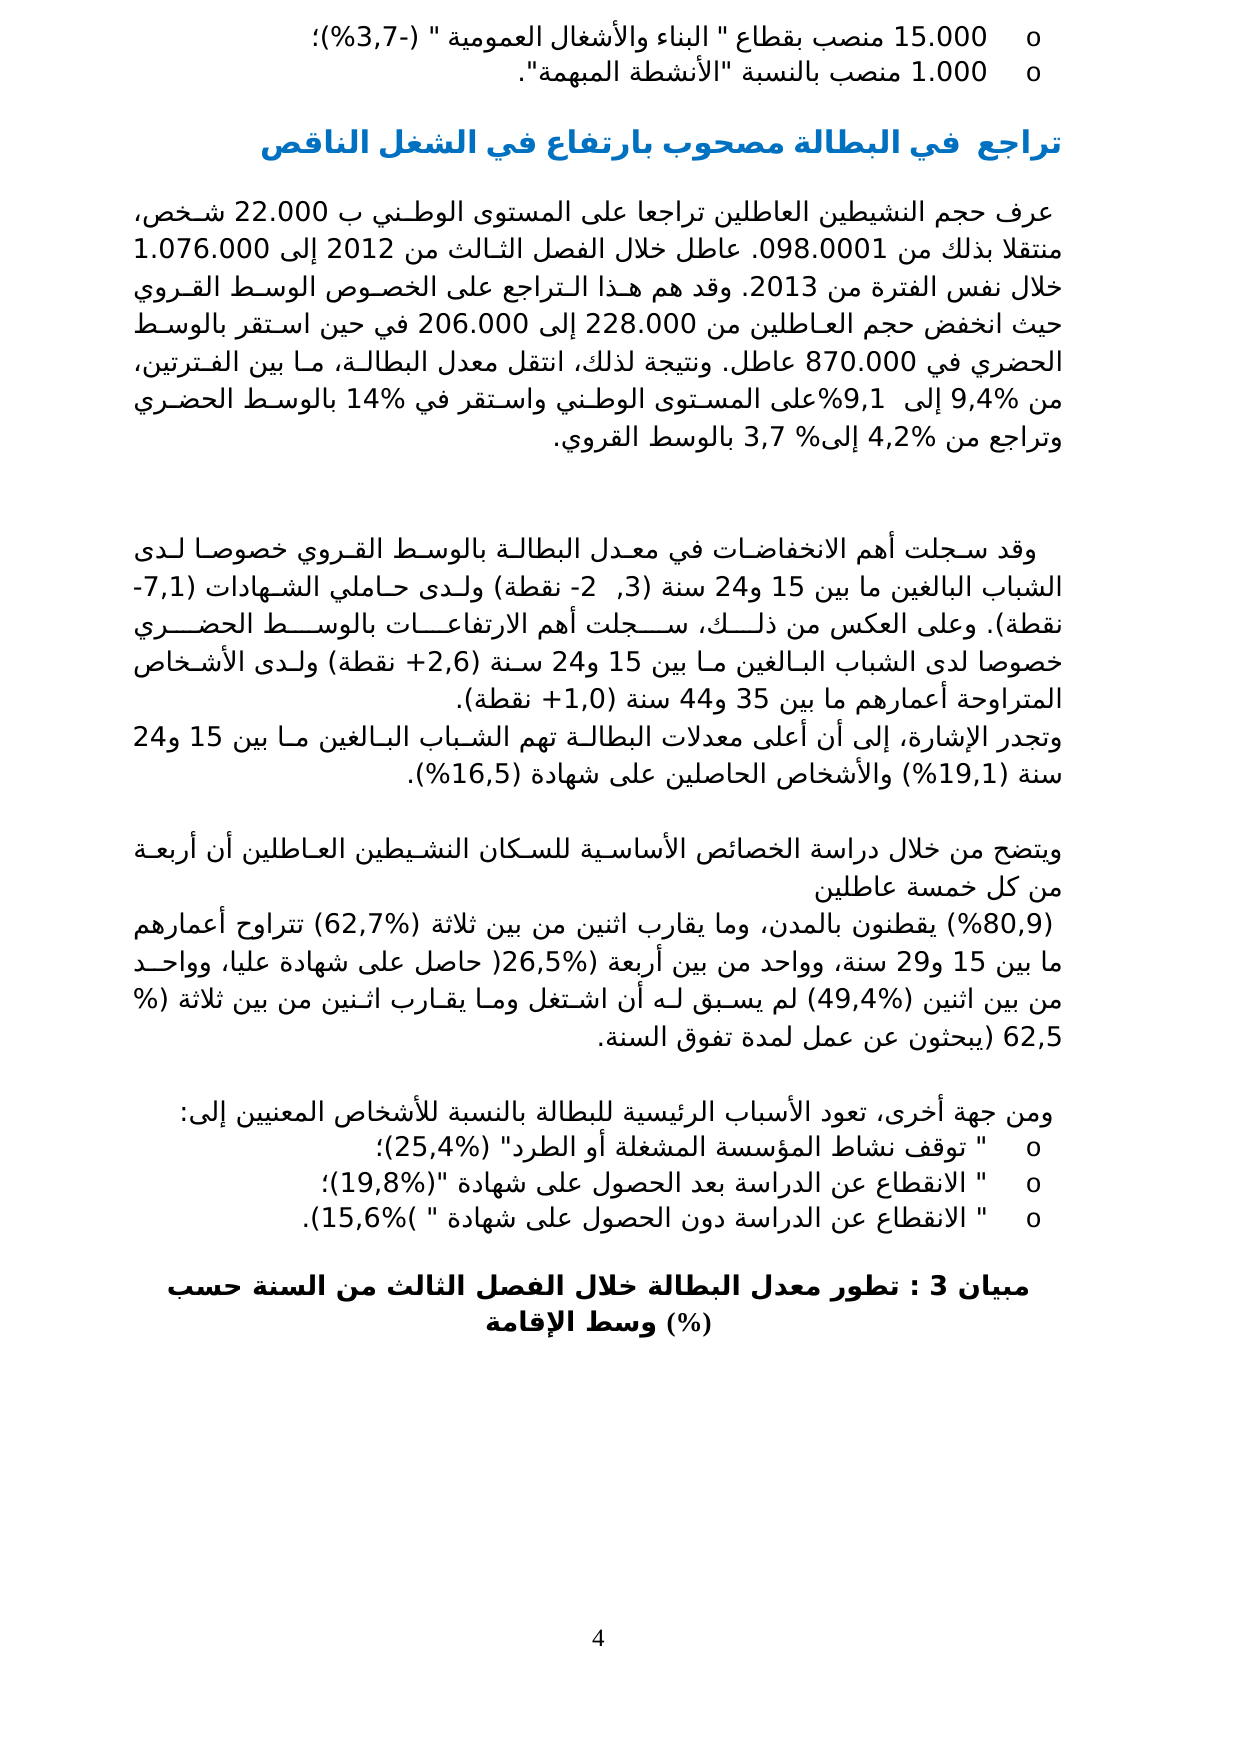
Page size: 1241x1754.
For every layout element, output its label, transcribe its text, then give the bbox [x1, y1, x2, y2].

text ومن جهة أخرى، تعود الأسباب الرئيسية للبطالة بالنسبة للأشخاص المعنيين إلى: [133, 1091, 1063, 1128]
list " توقف نشاط المؤسسة المشغلة أو الطرد" (%25,4)؛ [133, 1128, 1026, 1164]
list 1.000 منصب بالنسبة "الأنشطة المبهمة". [133, 53, 1026, 88]
list " الانقطاع عن الدراسة دون الحصول على شهادة " )%15,6). [133, 1199, 1026, 1235]
text (%80,9) يقطنون بالمدن، وما يقارب اثنين من بين ثلاثة (%62,7) تتراوح أعمارهم ما بين 15 و29 سنة، وواحد من بين أربعة (%26,5( حاصل على شهادة عليا، وواحد من بين اثنين (%49,4) لم يسبق له أن اشتغل وما يقارب اثنين من بين ثلاثة (%62,5 (يبحثون عن عمل لمدة تفوق السنة. [133, 903, 1063, 1053]
text تراجع في البطالة مصحوب بارتفاع في الشغل الناقص [133, 124, 1063, 160]
list " الانقطاع عن الدراسة بعد الحصول على شهادة "(%19,8)؛ [133, 1164, 1026, 1199]
text مبيان 3 : تطور معدل البطالة خلال الفصل الثالث من السنة حسب وسط الإقامة (%) [133, 1270, 1063, 1338]
text وتجدر الإشارة، إلى أن أعلى معدلات البطالة تهم الشباب البالغين ما بين 15 و24 سنة (19,1%) والأشخاص الحاصلين على شهادة (16,5%). [133, 716, 1063, 791]
text ويتضح من خلال دراسة الخصائص الأساسية للسكان النشيطين العاطلين أن أربعة من كل خمسة عاطلين [133, 828, 1063, 903]
list 15.000 منصب بقطاع " البناء والأشغال العمومية " (-3,7%)؛ [133, 18, 1026, 53]
text وقد سجلت أهم الانخفاضات في معدل البطالة بالوسط القروي خصوصا لدى الشباب البالغين ما بين 15 و24 سنة (3, 2- نقطة) ولدى حاملي الشهادات (7,1- نقطة). وعلى العكس من ذلك، سجلت أهم الارتفاعات بالوسط الحضري خصوصا لدى الشباب البالغين ما بين 15 و24 سنة (2,6+ نقطة) ولدى الأشخاص المتراوحة أعمارهم ما بين 35 و44 سنة (1,0+ نقطة). [133, 528, 1063, 716]
text عرف حجم النشيطين العاطلين تراجعا على المستوى الوطني ب 22.000 شخص، منتقلا بذلك من 098.0001. عاطل خلال الفصل الثالث من 2012 إلى 1.076.000 خلال نفس الفترة من 2013. وقد هم هذا التراجع على الخصوص الوسط القروي حيث انخفض حجم العاطلين من 228.000 إلى 206.000 في حين استقر بالوسط الحضري في 870.000 عاطل. ونتيجة لذلك، انتقل معدل البطالة، ما بين الفترتين، من %9,4 إلى 9,1%على المستوى الوطني واستقر في %14 بالوسط الحضري وتراجع من %4,2 إلى% 3,7 بالوسط القروي. [133, 191, 1063, 453]
